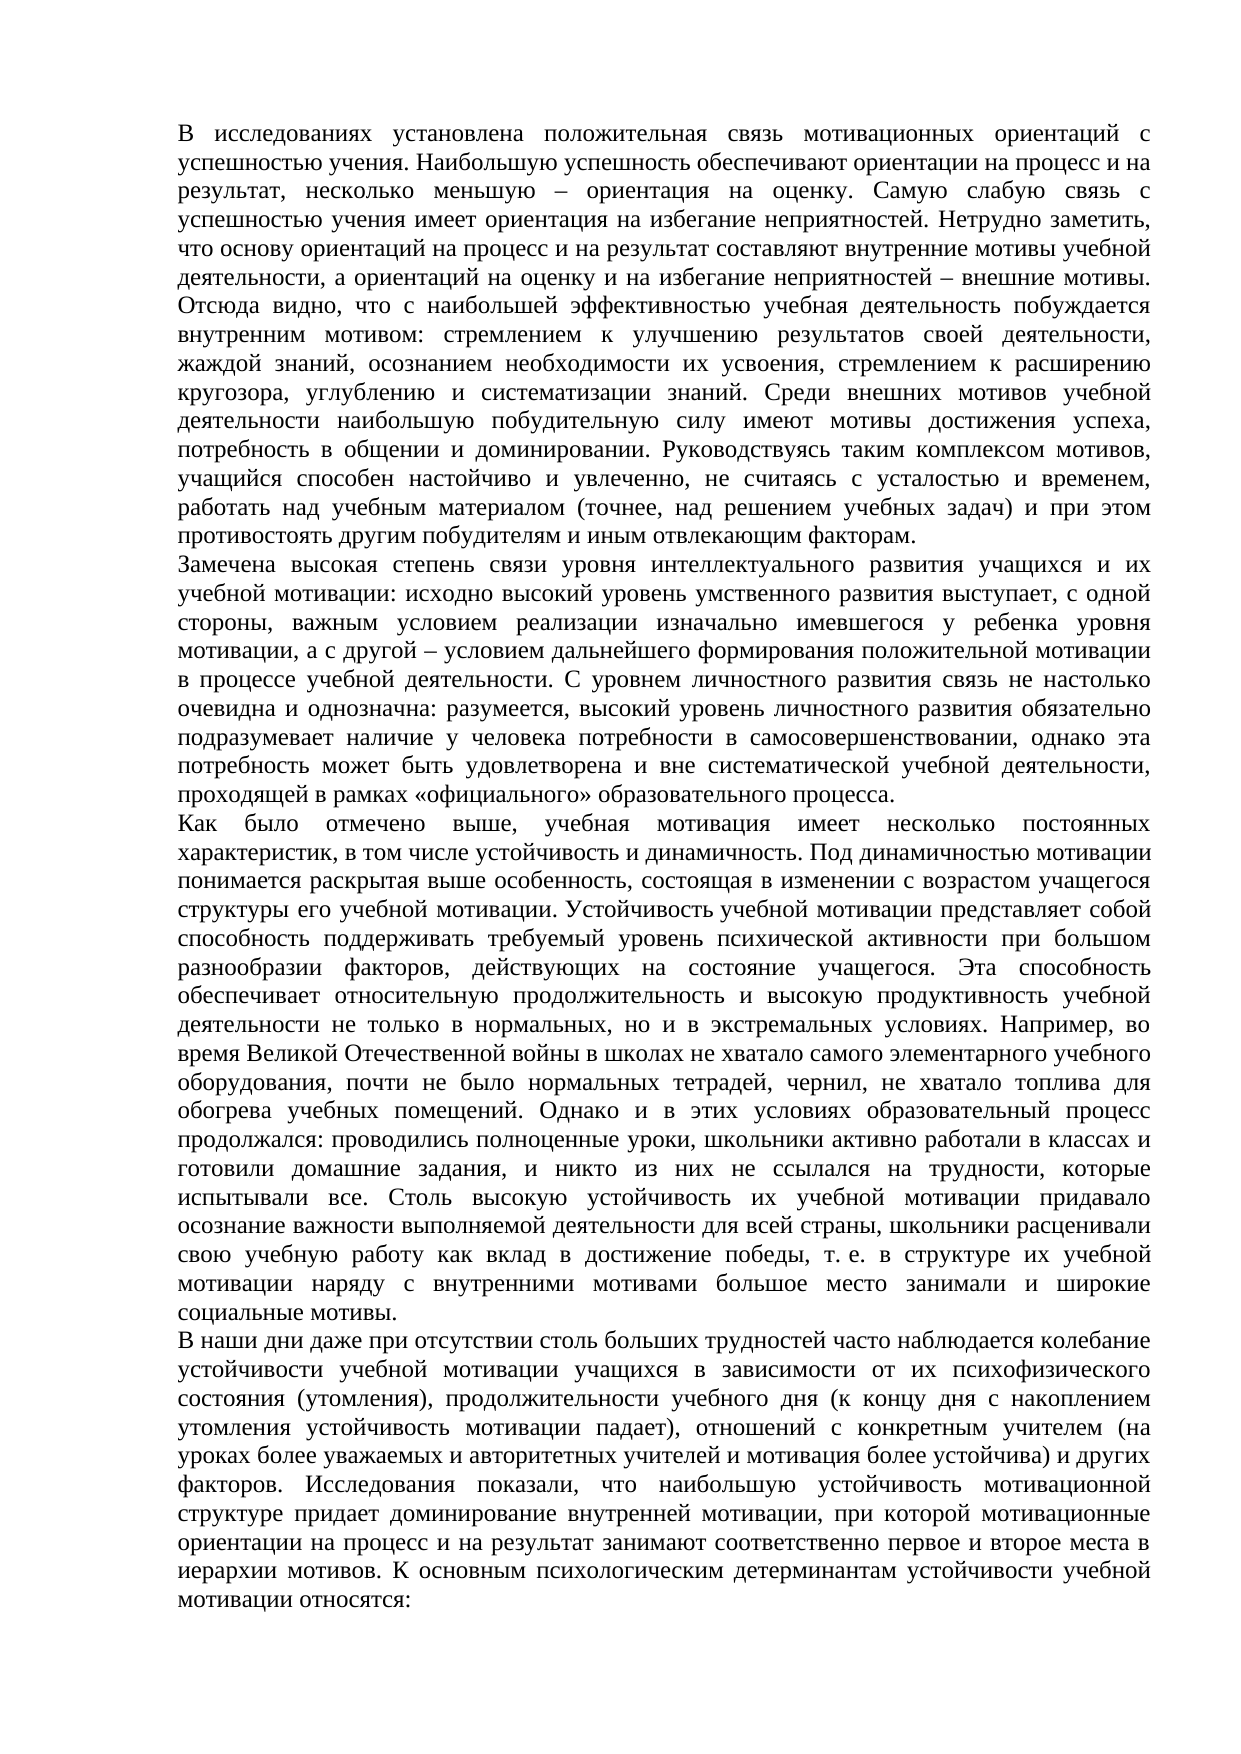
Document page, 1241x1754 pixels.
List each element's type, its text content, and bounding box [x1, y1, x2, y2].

text В исследованиях установлена положительная связь мотивационных ориентаций с успешностью учения. Наибольшую успешность обеспечивают ориентации на процесс и на результат, несколько меньшую – ориентация на оценку. Самую слабую связь с успешностью учения имеет ориентация на избегание неприятностей. Нетрудно заметить, что основу ориентаций на процесс и на результат составляют внутренние мотивы учебной деятельности, а ориентаций на оценку и на избегание неприятностей – внешние мотивы. Отсюда видно, что с наибольшей эффективностью учебная деятельность побуждается внутренним мотивом: стремлением к улучшению результатов своей деятельности, жаждой знаний, осознанием необходимости их усвоения, стремлением к расширению кругозора, углублению и систематизации знаний. Среди внешних мотивов учебной деятельности наибольшую побудительную силу имеют мотивы достижения успеха, потребность в общении и доминировании. Руководствуясь таким комплексом мотивов, учащийся способен настойчиво и увлеченно, не считаясь с усталостью и временем, работать над учебным материалом (точнее, над решением учебных задач) и при этом противостоять другим побудителям и иным отвлекающим факторам. [177, 118, 1152, 549]
text Как было отмечено выше, учебная мотивация имеет несколько постоянных характеристик, в том числе устойчивость и динамичность. Под динамичностью мотивации понимается раскрытая выше особенность, состоящая в изменении с возрастом учащегося структуры его учебной мотивации. Устойчивость учебной мотивации представляет собой способность поддерживать требуемый уровень психической активности при большом разнообразии факторов, действующих на состояние учащегося. Эта способность обеспечивает относительную продолжительность и высокую продуктивность учебной деятельности не только в нормальных, но и в экстремальных условиях. Например, во время Великой Отечественной войны в школах не хватало самого элементарного учебного оборудования, почти не было нормальных тетрадей, чернил, не хватало топлива для обогрева учебных помещений. Однако и в этих условиях образовательный процесс продолжался: проводились полноценные уроки, школьники активно работали в классах и готовили домашние задания, и никто из них не ссылался на трудности, которые испытывали все. Столь высокую устойчивость их учебной мотивации придавало осознание важности выполняемой деятельности для всей страны, школьники расценивали свою учебную работу как вклад в достижение победы, т. е. в структуре их учебной мотивации наряду с внутренними мотивами большое место занимали и широкие социальные мотивы. [177, 808, 1152, 1326]
text В наши дни даже при отсутствии столь больших трудностей часто наблюдается колебание устойчивости учебной мотивации учащихся в зависимости от их психофизического состояния (утомления), продолжительности учебного дня (к концу дня с накоплением утомления устойчивость мотивации падает), отношений с конкретным учителем (на уроках более уважаемых и авторитетных учителей и мотивация более устойчива) и других факторов. Исследования показали, что наибольшую устойчивость мотивационной структуре придает доминирование внутренней мотивации, при которой мотивационные ориентации на процесс и на результат занимают соответственно первое и второе места в иерархии мотивов. К основным психологическим детерминантам устойчивости учебной мотивации относятся: [177, 1326, 1152, 1613]
text Замечена высокая степень связи уровня интеллектуального развития учащихся и их учебной мотивации: исходно высокий уровень умственного развития выступает, с одной стороны, важным условием реализации изначально имевшегося у ребенка уровня мотивации, а с другой – условием дальнейшего формирования положительной мотивации в процессе учебной деятельности. С уровнем личностного развития связь не настолько очевидна и однозначна: разумеется, высокий уровень личностного развития обязательно подразумевает наличие у человека потребности в самосовершенствовании, однако эта потребность может быть удовлетворена и вне систематической учебной деятельности, проходящей в рамках «официального» образовательного процесса. [177, 549, 1152, 808]
